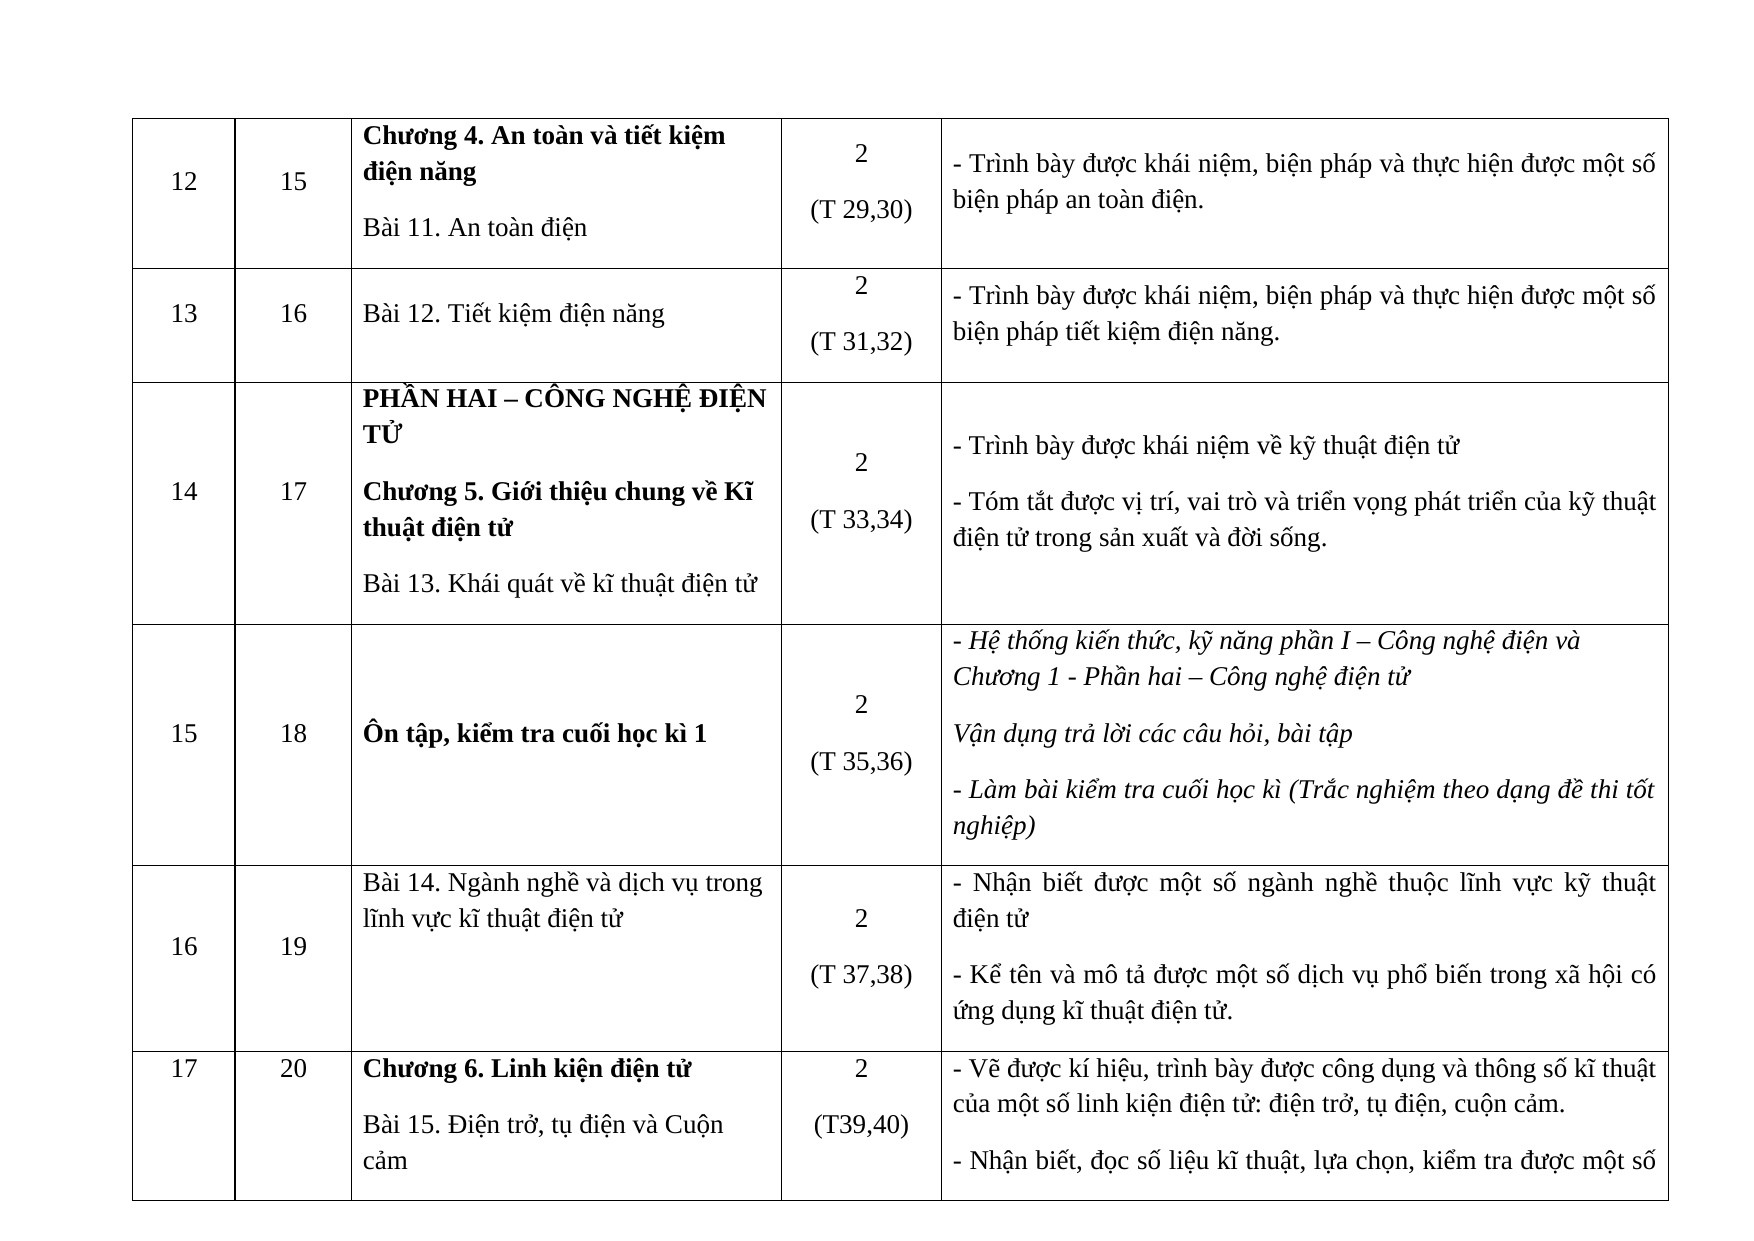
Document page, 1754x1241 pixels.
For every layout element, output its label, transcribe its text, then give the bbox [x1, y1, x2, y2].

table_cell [942, 1052, 1668, 1200]
table_cell - Trình bày được khái niệm về kỹ thuật điện tử - Tóm tắt được vị trí, vai trò và triển vọng phát triển của kỹ thuật điện tử trong sản xuất và đời sống. [942, 383, 1668, 623]
table_cell 16 [133, 866, 234, 1051]
table_cell - Trình bày được khái niệm, biện pháp và thực hiện được một số biện pháp tiết kiệm điện năng. [942, 269, 1668, 382]
table_cell 12 [133, 119, 234, 268]
table_cell - Hệ thống kiến thức, kỹ năng phần I – Công nghệ điện và Chương 1 - Phần hai – Công nghệ điện tử Vận dụng trả lời các câu hỏi, bài tập - Làm bài kiểm tra cuối học kì (Trắc nghiệm theo dạng đề thi tốt nghiệp) [942, 625, 1668, 865]
table_cell Bài 12. Tiết kiệm điện năng [352, 269, 781, 382]
table_cell 2 (T 29,30) [782, 119, 941, 268]
table_cell 2 (T39,40) [782, 1052, 941, 1200]
table_cell 2 (T 31,32) [782, 269, 941, 382]
table_cell 15 [236, 119, 351, 268]
table_cell 13 [133, 269, 234, 382]
table_cell 17 [133, 1052, 234, 1200]
table_cell 17 [236, 383, 351, 623]
table_cell 2 (T 35,36) [782, 625, 941, 865]
table_cell Bài 14. Ngành nghề và dịch vụ trong lĩnh vực kĩ thuật điện tử [352, 866, 781, 1051]
table_cell 14 [133, 383, 234, 623]
table_cell 2 (T 37,38) [782, 866, 941, 1051]
table_cell 19 [236, 866, 351, 1051]
table_cell 2 (T 33,34) [782, 383, 941, 623]
table_cell Ôn tập, kiểm tra cuối học kì 1 [352, 625, 781, 865]
table_cell 20 [236, 1052, 351, 1200]
table_cell 18 [236, 625, 351, 865]
table_cell - Trình bày được khái niệm, biện pháp và thực hiện được một số biện pháp an toàn điện. [942, 119, 1668, 268]
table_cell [352, 1052, 781, 1200]
table_cell 15 [133, 625, 234, 865]
table_cell - Nhận biết được một số ngành nghề thuộc lĩnh vực kỹ thuật điện tử - Kể tên và mô tả được một số dịch vụ phổ biến trong xã hội có ứng dụng kĩ thuật điện tử. [942, 866, 1668, 1051]
table_cell PHẦN HAI – CÔNG NGHỆ ĐIỆN TỬ Chương 5. Giới thiệu chung về Kĩ thuật điện tử Bài 13. Khái quát về kĩ thuật điện tử [352, 383, 781, 623]
table_cell 16 [236, 269, 351, 382]
table_cell Chương 4. An toàn và tiết kiệm điện năng Bài 11. An toàn điện [352, 119, 781, 268]
